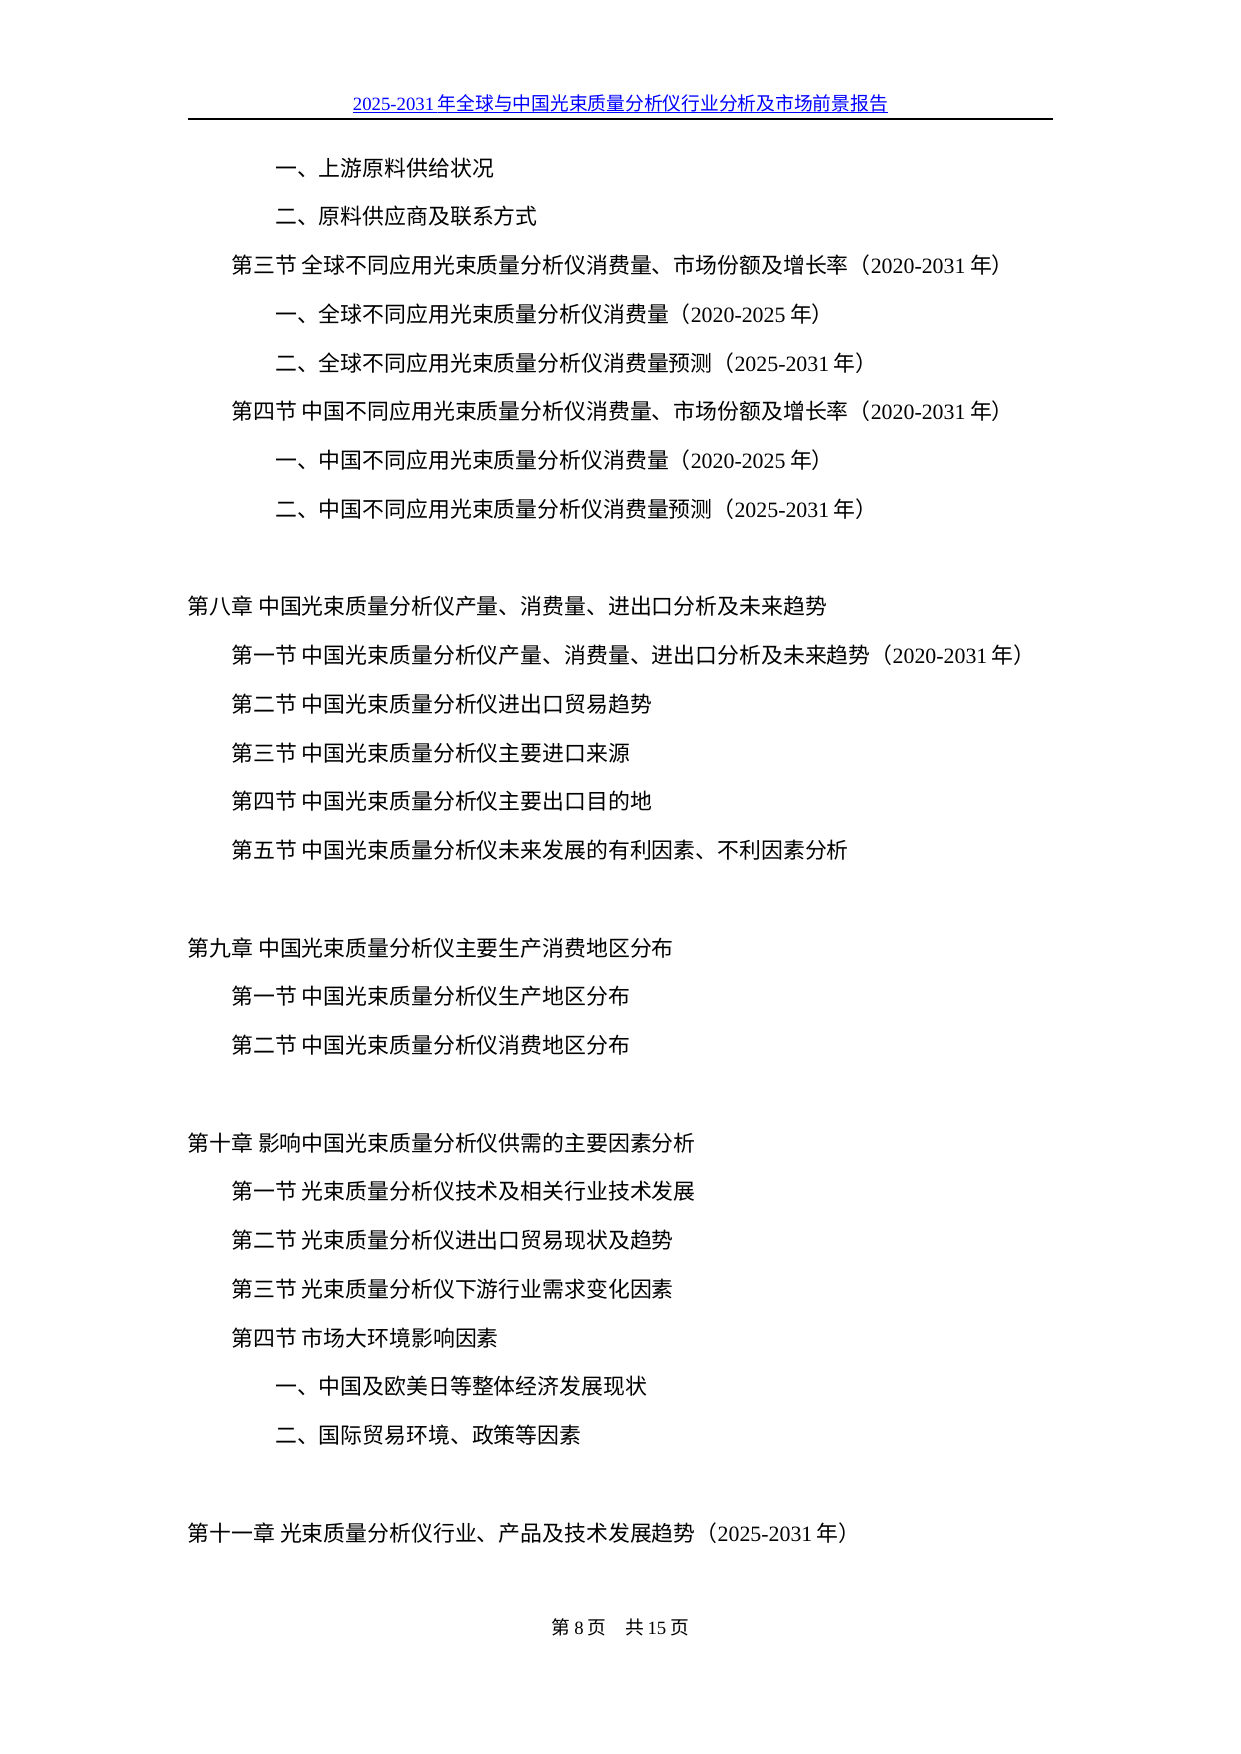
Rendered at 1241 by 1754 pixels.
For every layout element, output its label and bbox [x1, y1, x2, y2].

text [187, 150, 1053, 1548]
